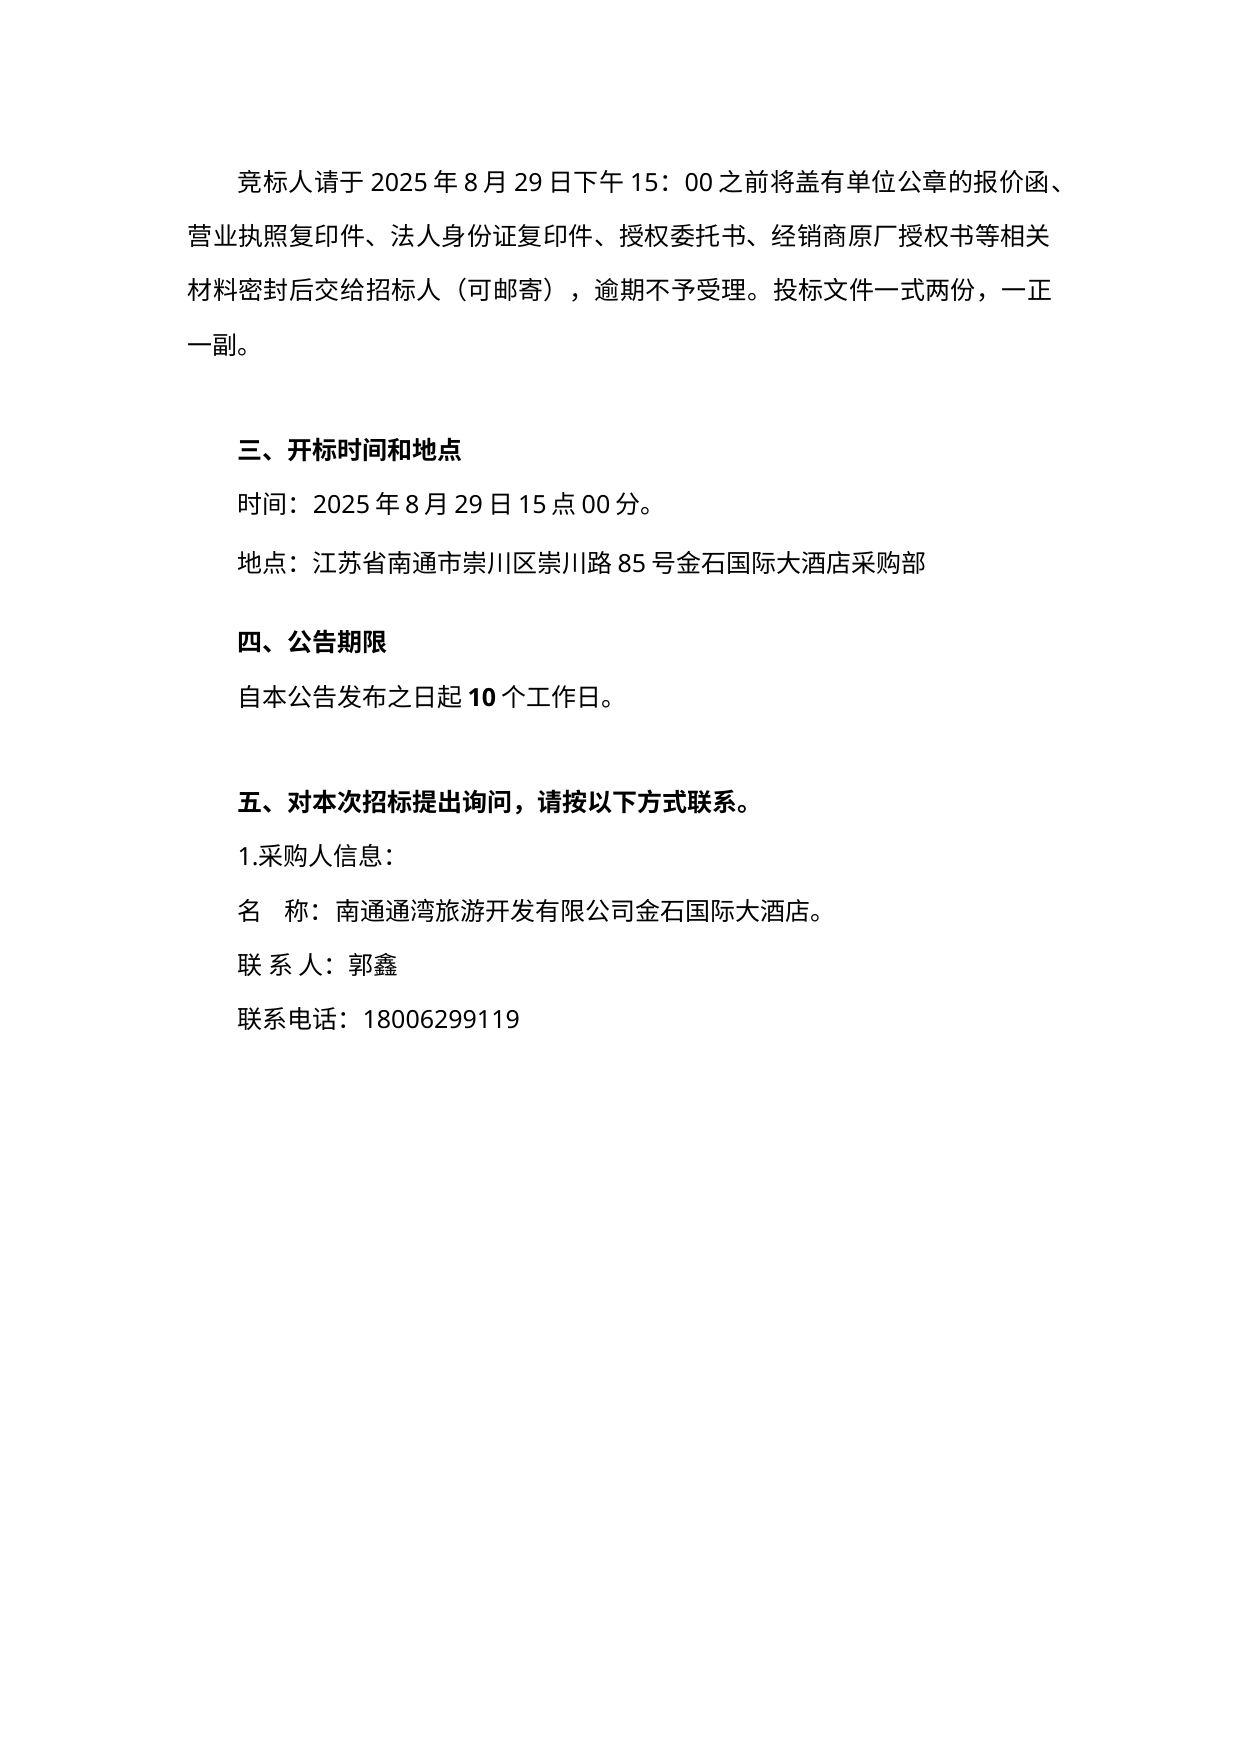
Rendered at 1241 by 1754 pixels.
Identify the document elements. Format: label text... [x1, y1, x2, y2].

text 联 系 人：郭鑫 [187, 946, 1053, 982]
text 名 称：南通通湾旅游开发有限公司金石国际大酒店。 [187, 891, 1053, 927]
text 联系电话：18006299119 [187, 1000, 1053, 1036]
text 五、对本次招标提出询问，请按以下方式联系。 [187, 782, 1053, 819]
text 1.采购人信息： [187, 837, 1053, 873]
text 竞标人请于2025年8月29日下午15：00之前将盖有单位公章的报价函、营业执照复印件、法人身份证复印件、授权委托书、经销商原厂授权书等相关材料密封后交给招标人（可邮寄），逾期不予受理。投标文件一式两份，一正一副。 [187, 162, 1053, 361]
text 三、开标时间和地点 [187, 431, 1053, 467]
text 地点：江苏省南通市崇川区崇川路85号金石国际大酒店采购部 [187, 539, 1053, 581]
text 时间：2025年8月29日15点00分。 [187, 485, 1053, 521]
text 自本公告发布之日起10个工作日。 [187, 677, 1053, 713]
text 四、公告期限 [187, 623, 1053, 659]
